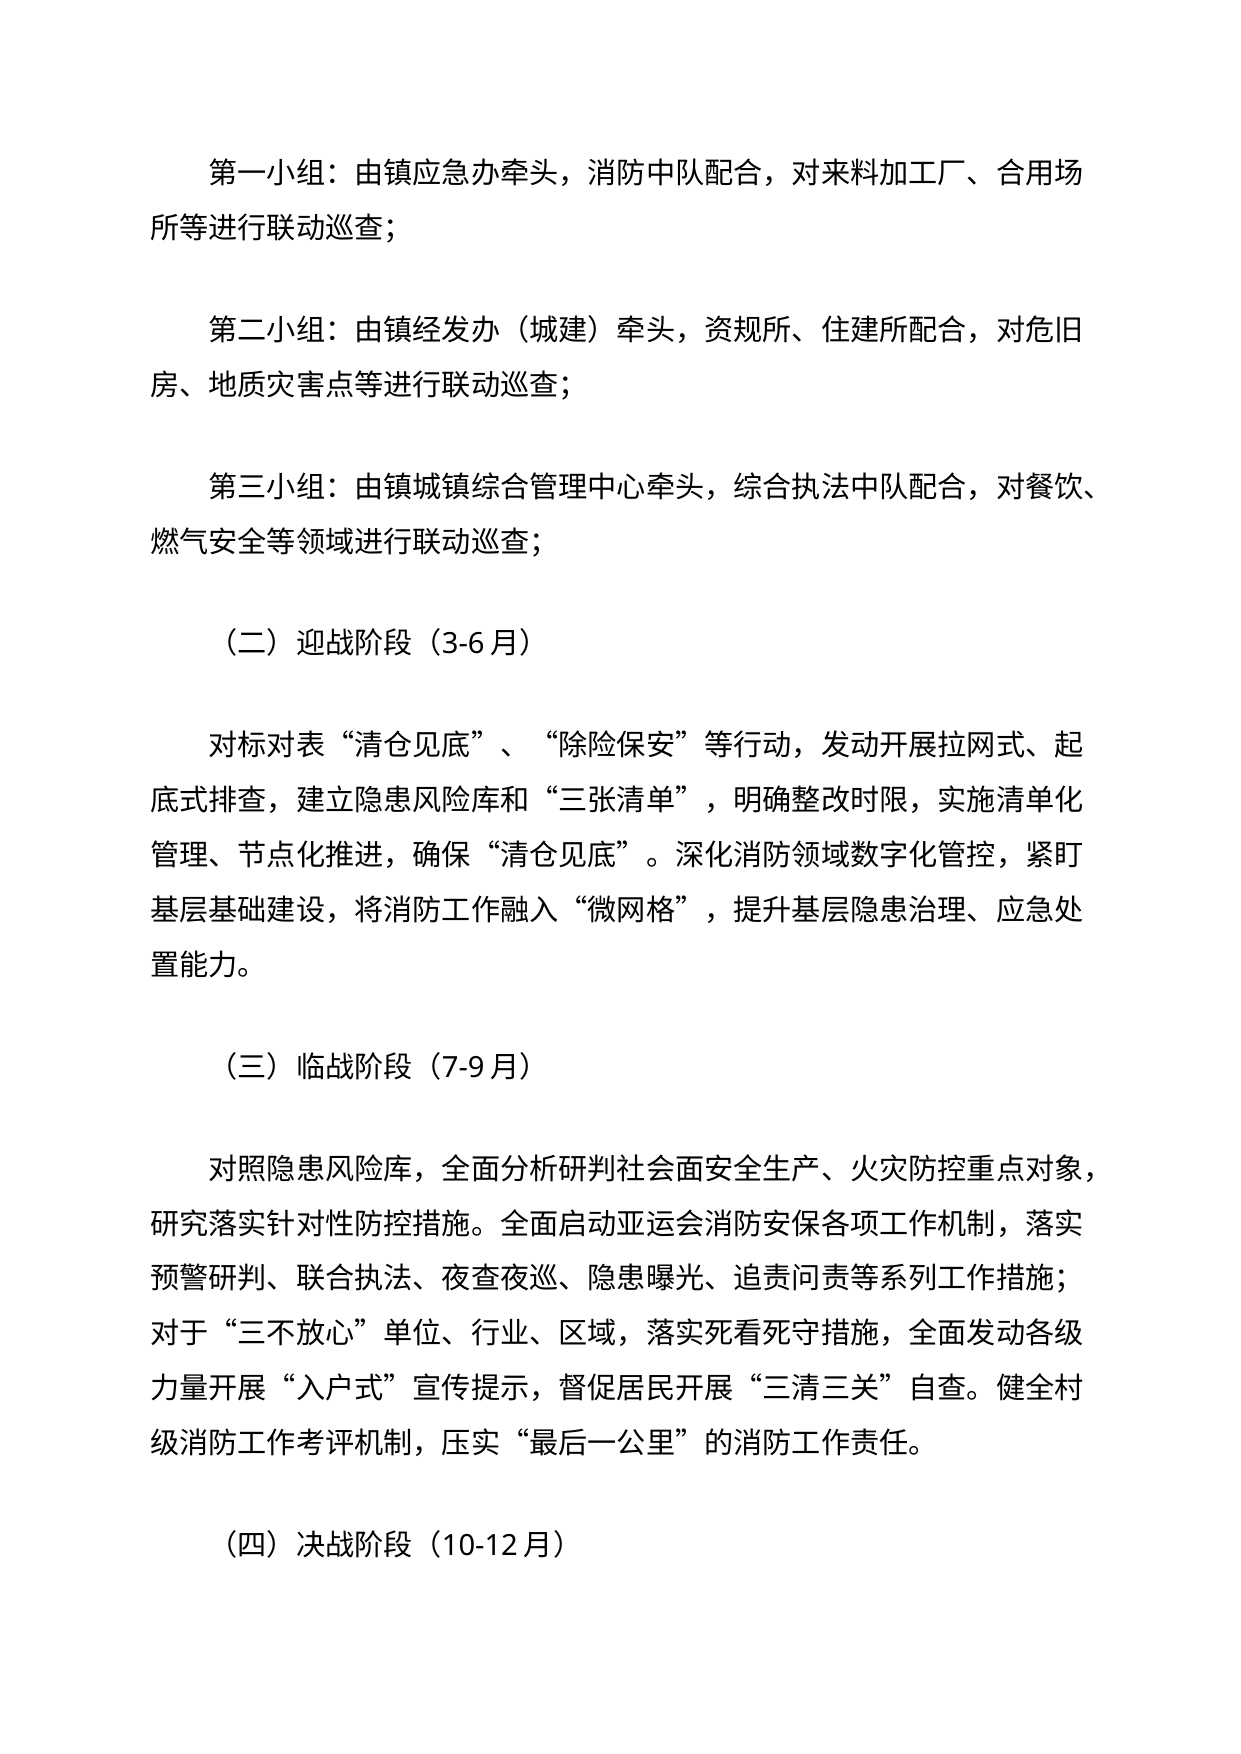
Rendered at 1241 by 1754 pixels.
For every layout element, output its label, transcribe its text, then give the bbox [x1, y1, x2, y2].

text （三）临战阶段（7-9月） [150, 1043, 1090, 1086]
text 第二小组：由镇经发办（城建）牵头，资规所、住建所配合，对危旧房、地质灾害点等进行联动巡查； [150, 307, 1090, 404]
text 对照隐患风险库，全面分析研判社会面安全生产、火灾防控重点对象，研究落实针对性防控措施。全面启动亚运会消防安保各项工作机制，落实预警研判、联合执法、夜查夜巡、隐患曝光、追责问责等系列工作措施；对于“三不放心”单位、行业、区域，落实死看死守措施，全面发动各级力量开展“入户式”宣传提示，督促居民开展“三清三关”自查。健全村级消防工作考评机制，压实“最后一公里”的消防工作责任。 [150, 1145, 1090, 1462]
text 第一小组：由镇应急办牵头，消防中队配合，对来料加工厂、合用场所等进行联动巡查； [150, 150, 1090, 247]
text （四）决战阶段（10-12月） [150, 1522, 1090, 1564]
text 第三小组：由镇城镇综合管理中心牵头，综合执法中队配合，对餐饮、燃气安全等领域进行联动巡查； [150, 463, 1090, 561]
text 对标对表“清仓见底”、“除险保安”等行动，发动开展拉网式、起底式排查，建立隐患风险库和“三张清单”，明确整改时限，实施清单化管理、节点化推进，确保“清仓见底”。深化消防领域数字化管控，紧盯基层基础建设，将消防工作融入“微网格”，提升基层隐患治理、应急处置能力。 [150, 722, 1090, 984]
text （二）迎战阶段（3-6月） [150, 620, 1090, 662]
